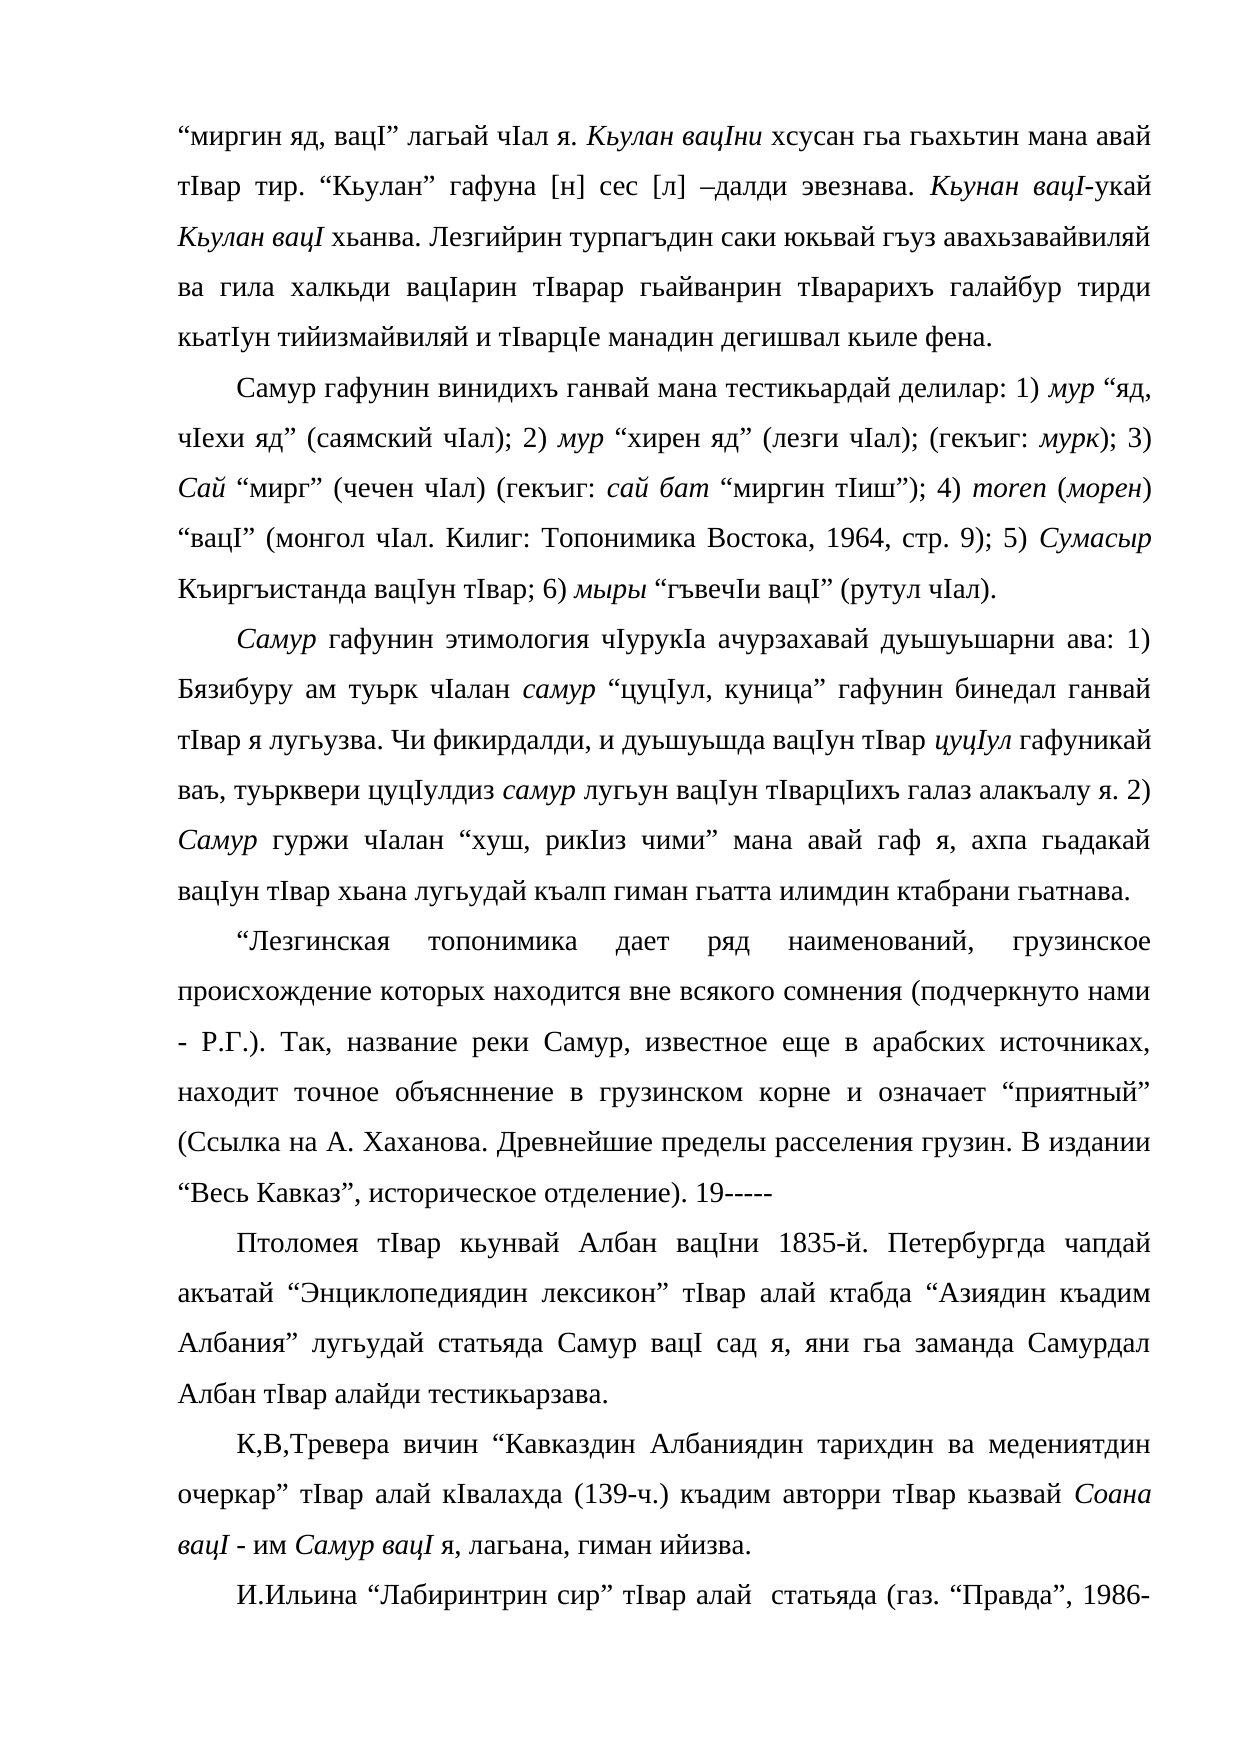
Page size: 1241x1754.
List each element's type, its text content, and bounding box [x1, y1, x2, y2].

text К,В,Тревера вичин “Кавказдин Албаниядин тарихдин ва медениятдин очеркар” тIвар алай кIвалахда (139-ч.) къадим авторри тIвар кьазвай Соана вацI - им Самур вацI я, лагьана, гиман ийизва. [177, 1426, 1152, 1560]
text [177, 1577, 1152, 1611]
text “Лезгинская топонимика дает ряд наименований, грузинское происхождение которых находится вне всякого сомнения (подчеркнуто нами - Р.Г.). Так, название реки Самур, известное еще в арабских источниках, находит точное объясннение в грузинском корне и означает “приятный” (Ссылка на А. Хаханова. Древнейшие пределы расселения грузин. В издании “Весь Кавказ”, историческое отделение). 19----- [177, 923, 1152, 1208]
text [177, 118, 1152, 353]
text Птоломея тIвар кьунвай Албан вацIни 1835-й. Петербургда чапдай акъатай “Энциклопедиядин лексикон” тIвар алай ктабда “Азиядин къадим Албания” лугьудай статьяда Самур вацI сад я, яни гьа заманда Самурдал Албан тIвар алайди тестикьарзава. [177, 1225, 1152, 1409]
text Самур гафунин винидихъ ганвай мана тестикьардай делилар: 1) мур “яд, чIехи яд” (саямский чIал); 2) мур “хирен яд” (лезги чIал); (гекъиг: мурк); 3) Сай “мирг” (чечен чIал) (гекъиг: сай бат “миргин тIиш”); 4) тоrеп (морен) “вацI” (монгол чIал. Килиг: Топонимика Востока, 1964, стр. 9); 5) Сумасыр Къиргъистанда вацIун тIвар; 6) мыры “гъвечIи вацI” (рутул чIал). [177, 370, 1152, 604]
text Самур гафунин этимология чIурукIа ачурзахавай дуьшуьшарни ава: 1) Бязибуру ам туьрк чIалан самур “цуцIул, куница” гафунин бинедал ганвай тIвар я лугьузва. Чи фикирдалди, и дуьшуьшда вацIун тIвар цуцIул гафуникай ваъ, туьрквери цуцIулдиз самур лугьун вацIун тIварцIихъ галаз алакъалу я. 2) Самур гуржи чIалан “хуш, рикIиз чими” мана авай гаф я, ахпа гьадакай вацIун тIвар хьана лугьудай къалп гиман гьатта илимдин ктабрани гьатнава. [177, 621, 1152, 906]
